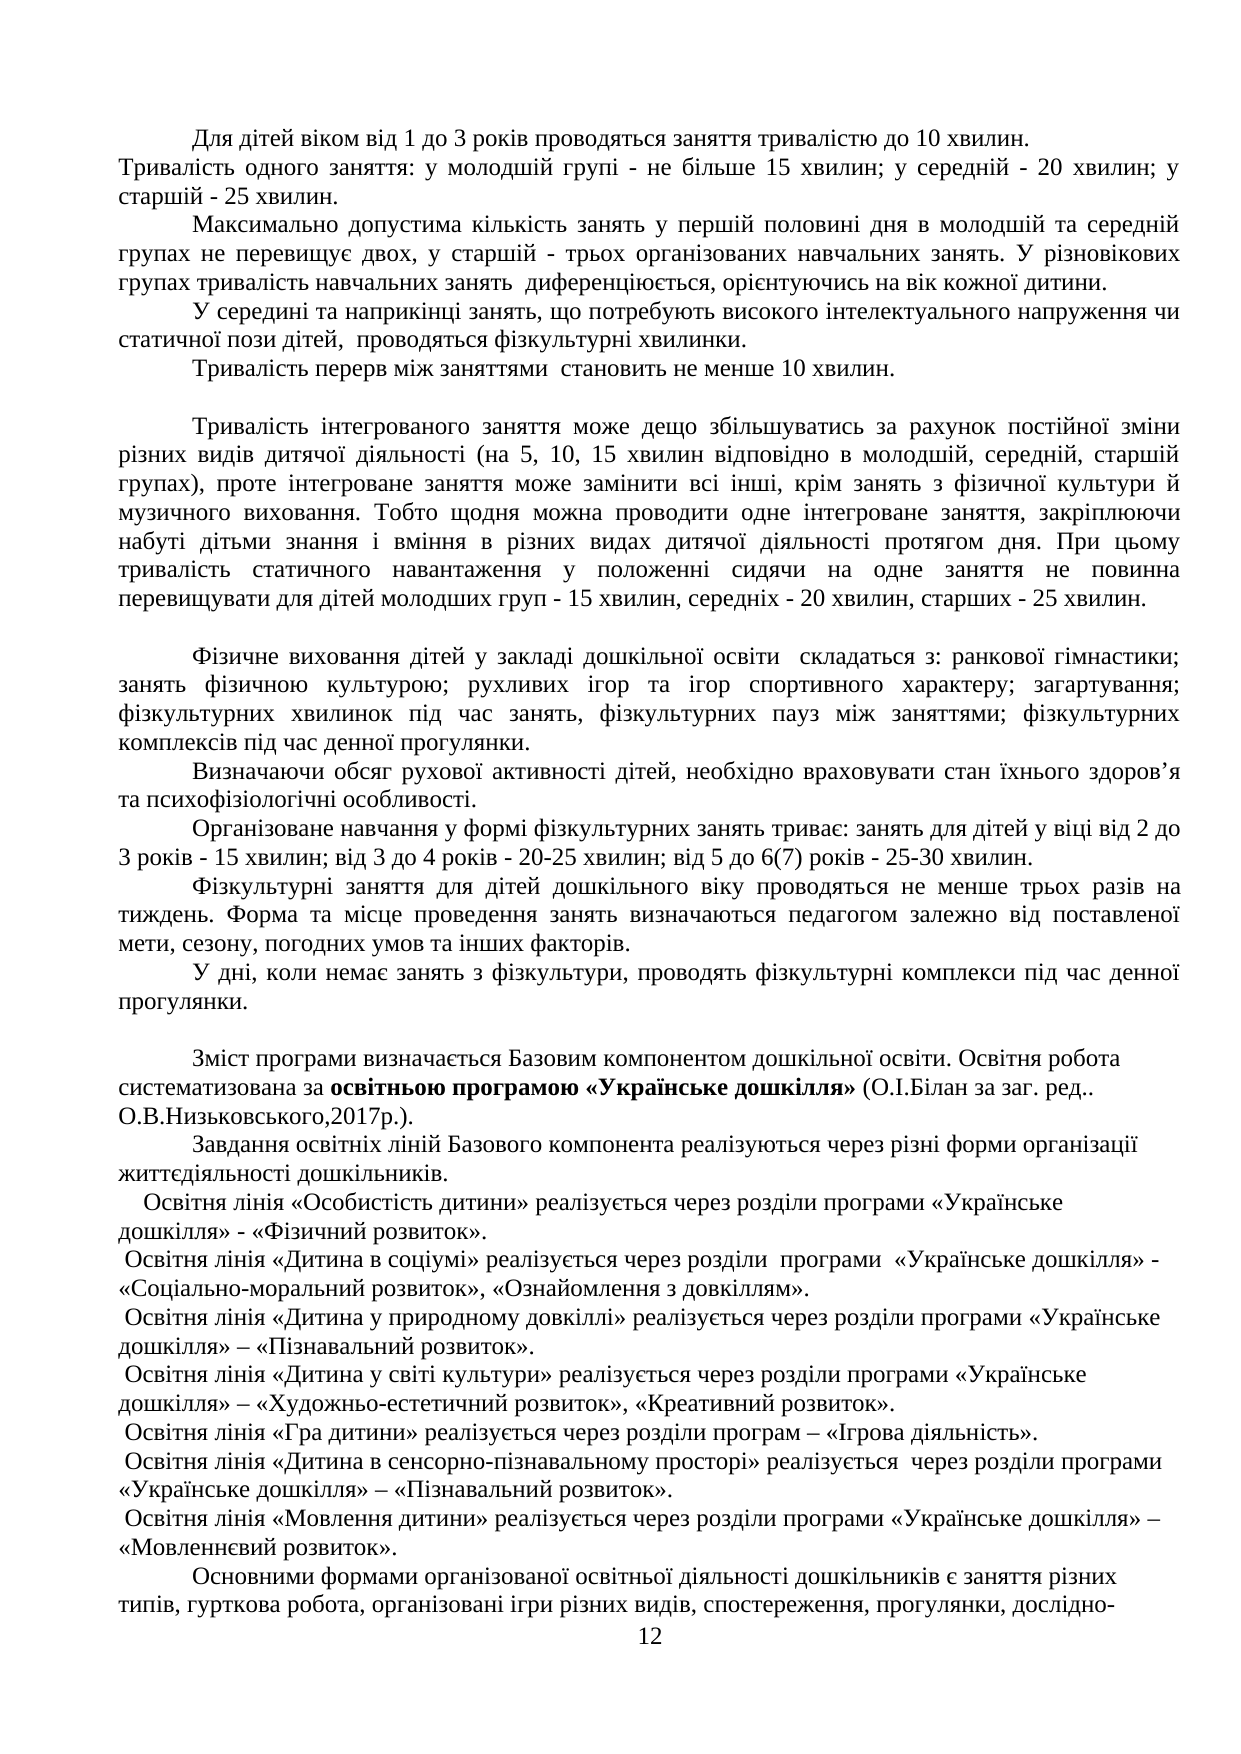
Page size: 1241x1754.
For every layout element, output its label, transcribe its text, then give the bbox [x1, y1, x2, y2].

text Тривалість перерв між заняттями становить не менше 10 хвилин. [118, 353, 1181, 382]
text У дні, коли немає занять з фізкультури, проводять фізкультурні комплекси під час денної прогулянки. [118, 957, 1181, 1014]
text Фізичне виховання дітей у закладі дошкільної освіти складаться з: ранкової гімнастики; занять фізичною культурою; рухливих ігор та ігор спортивного характеру; загартування; фізкультурних хвилинок під час занять, фізкультурних пауз між заняттями; фізкультурних комплексів під час денної прогулянки. [118, 641, 1181, 756]
text Тривалість інтегрованого заняття може дещо збільшуватись за рахунок постійної зміни різних видів дитячої діяльності (на 5, 10, 15 хвилин відповідно в молодшій, середній, старшій групах), проте інтегроване заняття може замінити всі інші, крім занять з фізичної культури й музичного виховання. Тобто щодня можна проводити одне інтегроване заняття, закріплюючи набуті дітьми знання і вміння в різних видах дитячої діяльності протягом дня. При цьому тривалість статичного навантаження у положенні сидячи на одне заняття не повинна перевищувати для дітей молодших груп - 15 хвилин, середніх - 20 хвилин, старших - 25 хвилин. [118, 411, 1181, 612]
text Освітня лінія «Дитина у світі культури» реалізується через розділи програми «Українське дошкілля» – «Художньо-естетичний розвиток», «Креативний розвиток». [118, 1359, 1181, 1417]
text Завдання освітніх ліній Базового компонента реалізуються через різні форми організації життєдіяльності дошкільників. [118, 1129, 1181, 1187]
text Освітня лінія «Мовлення дитини» реалізується через розділи програми «Українське дошкілля» – «Мовленнєвий розвиток». [118, 1503, 1181, 1561]
text Тривалість одного заняття: у молодшій групі - не більше 15 хвилин; у середній - 20 хвилин; у старшій - 25 хвилин. [118, 152, 1181, 209]
text Освітня лінія «Дитина у природному довкіллі» реалізується через розділи програми «Українське дошкілля» – «Пізнавальний розвиток». [118, 1302, 1181, 1359]
text Для дітей віком від 1 до 3 років проводяться заняття тривалістю до 10 хвилин. [118, 123, 1181, 152]
text Максимально допустима кількість занять у першій половині дня в молодшій та середній групах не перевищує двох, у старшій - трьох організованих навчальних занять. У різновікових групах тривалість навчальних занять диференціюється, орієнтуючись на вік кожної дитини. [118, 209, 1181, 296]
text Фізкультурні заняття для дітей дошкільного віку проводяться не менше трьох разів на тиждень. Форма та місце проведення занять визначаються педагогом залежно від поставленої мети, сезону, погодних умов та інших факторів. [118, 871, 1181, 957]
text Освітня лінія «Дитина в соціумі» реалізується через розділи програми «Українське дошкілля» - «Соціально-моральний розвиток», «Ознайомлення з довкіллям». [118, 1244, 1181, 1302]
text Зміст програми визначається Базовим компонентом дошкільної освіти. Освітня робота систематизована за освітньою програмою «Українське дошкілля» (О.І.Білан за заг. ред.. О.В.Низьковського,2017р.). [118, 1043, 1181, 1129]
text Освітня лінія «Гра дитини» реалізується через розділи програм – «Ігрова діяльність». [118, 1417, 1181, 1446]
text Організоване навчання у формі фізкультурних занять триває: занять для дітей у віці від 2 до 3 років - 15 хвилин; від 3 до 4 років - 20-25 хвилин; від 5 до 6(7) років - 25-30 хвилин. [118, 813, 1181, 871]
text Освітня лінія «Особистість дитини» реалізується через розділи програми «Українське дошкілля» - «Фізичний розвиток». [118, 1187, 1181, 1244]
text Визначаючи обсяг рухової активності дітей, необхідно враховувати стан їхнього здоров’я та психофізіологічні особливості. [118, 756, 1181, 813]
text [118, 1561, 1181, 1618]
text У середині та наприкінці занять, що потребують високого інтелектуального напруження чи статичної пози дітей, проводяться фізкультурні хвилинки. [118, 296, 1181, 353]
text Освітня лінія «Дитина в сенсорно-пізнавальному просторі» реалізується через розділи програми «Українське дошкілля» – «Пізнавальний розвиток». [118, 1446, 1181, 1503]
